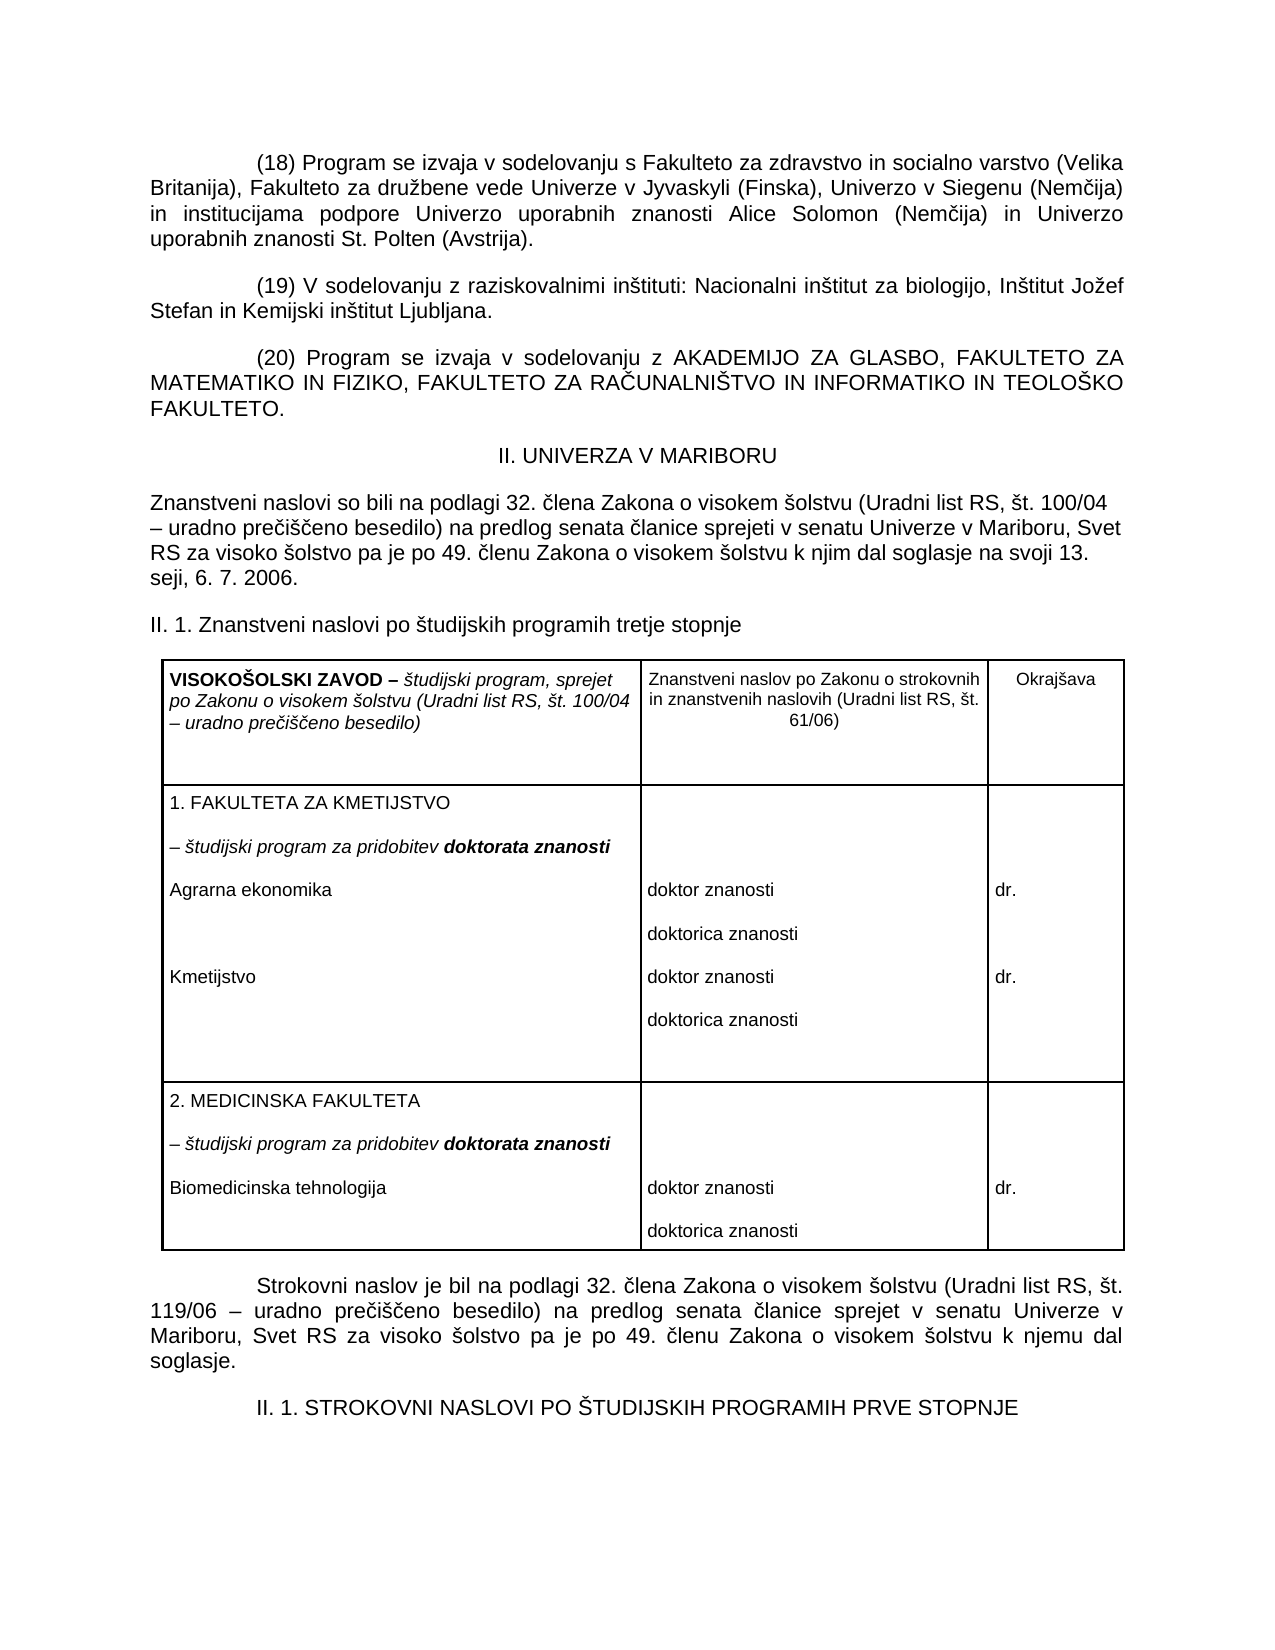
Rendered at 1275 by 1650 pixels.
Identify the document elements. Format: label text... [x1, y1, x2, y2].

table_header Okrajšava [989, 661, 1123, 783]
text (20) Program se izvaja v sodelovanju z AKADEMIJO ZA GLASBO, FAKULTETO ZA MATEMATIKO IN FIZIKO, FAKULTETO ZA RAČUNALNIŠTVO IN INFORMATIKO IN TEOLOŠKO FAKULTETO. [150, 345, 1125, 392]
text II. 1. Strokovni naslovi po študijskih programih prve stopnje [150, 1345, 1125, 1421]
table_cell doktor znanosti doktorica znanosti doktor znanosti doktorica znanosti [642, 786, 987, 1081]
text II. 1. Znanstveni naslovi po študijskih programih tretje stopnje [150, 612, 1125, 637]
table_cell doktor znanosti doktorica znanosti [642, 1083, 987, 1249]
table_header VISOKOŠOLSKI ZAVOD – študijski program, sprejet po Zakonu o visokem šolstvu (Uradni list RS, št. 100/04 – uradno prečiščeno besedilo) [164, 661, 640, 783]
table_cell dr. dr. [989, 786, 1123, 1081]
table_header Znanstveni naslov po Zakonu o strokovnih in znanstvenih naslovih (Uradni list RS, št. 61/06) [642, 661, 987, 783]
text Znanstveni naslovi so bili na podlagi 32. člena Zakona o visokem šolstvu (Uradni list RS, št. 100/04 – uradno prečiščeno besedilo) na predlog senata članice sprejeti v senatu Univerze v Mariboru, Svet RS za visoko šolstvo pa je po 49. členu Zakona o visokem šolstvu k njim dal soglasje na svoji 13. seji, 6. 7. 2006. [150, 489, 1125, 590]
table_cell 1. fAKULTETA ZA KMETIJSTVO – študijski program za pridobitev doktorata znanosti Agrarna ekonomika Kmetijstvo [164, 786, 640, 1081]
text (19) V sodelovanju z raziskovalnimi inštituti: Nacionalni inštitut za biologijo, Inštitut Jožef Stefan in Kemijski inštitut Ljubljana. [150, 273, 1125, 323]
text II. UNIVERZA V MARIBORU [150, 392, 1125, 468]
table_cell dr. [989, 1083, 1123, 1249]
text Strokovni naslov je bil na podlagi 32. člena Zakona o visokem šolstvu (Uradni list RS, št. 119/06 – uradno prečiščeno besedilo) na predlog senata članice sprejet v senatu Univerze v Mariboru, Svet RS za visoko šolstvo pa je po 49. členu Zakona o visokem šolstvu k njemu dal soglasje. [150, 1273, 1125, 1345]
table_cell 2. MEDICINSKA fAKULTETA – študijski program za pridobitev doktorata znanosti Biomedicinska tehnologija [164, 1083, 640, 1249]
text (18) Program se izvaja v sodelovanju s Fakulteto za zdravstvo in socialno varstvo (Velika Britanija), Fakulteto za družbene vede Univerze v Jyvaskyli (Finska), Univerzo v Siegenu (Nemčija) in institucijama podpore Univerzo uporabnih znanosti Alice Solomon (Nemčija) in Univerzo uporabnih znanosti St. Polten (Avstrija). [150, 150, 1125, 251]
